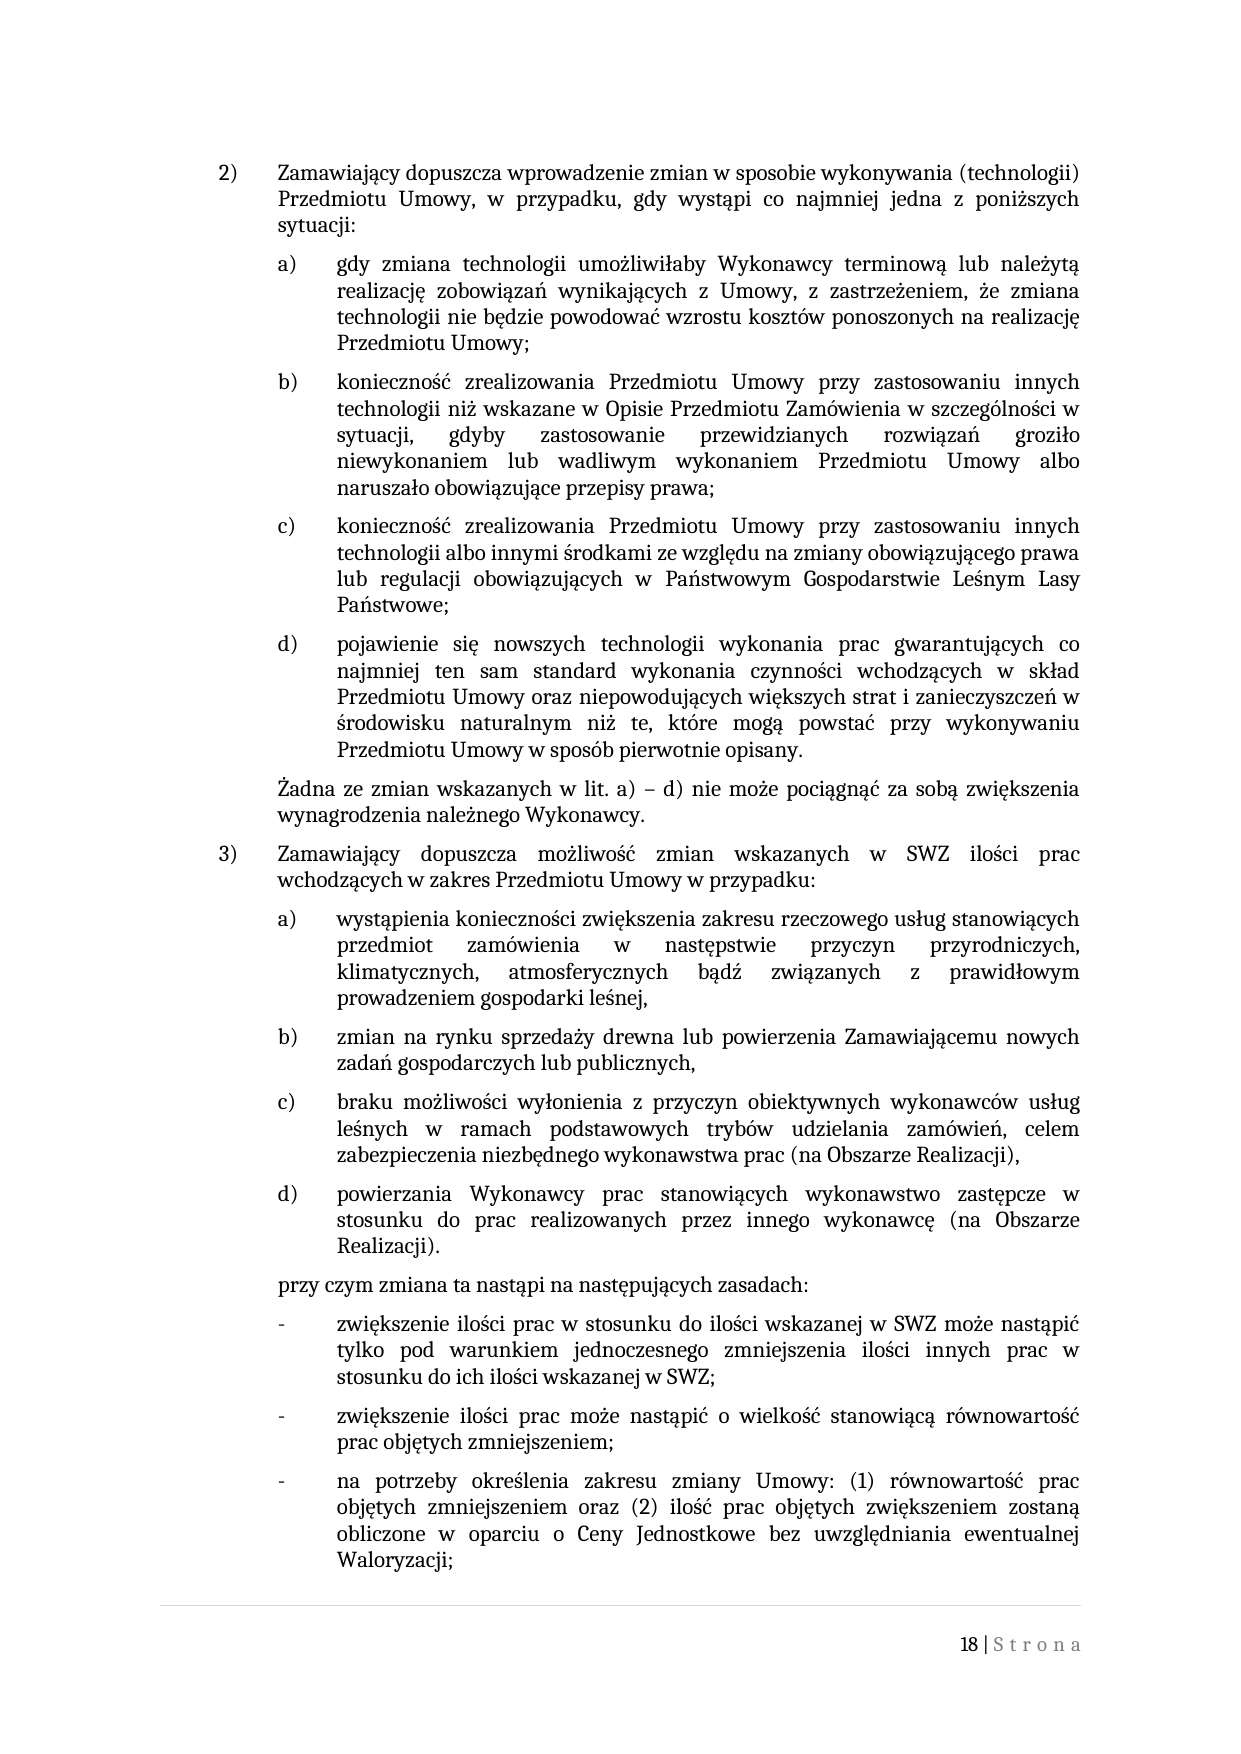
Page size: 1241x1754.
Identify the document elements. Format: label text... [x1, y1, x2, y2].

list pojawienie się nowszych technologii wykonania prac gwarantujących co najmniej ten sam standard wykonania czynności wchodzących w skład Przedmiotu Umowy oraz niepowodujących większych strat i zanieczyszczeń w środowisku naturalnym niż te, które mogą powstać przy wykonywaniu Przedmiotu Umowy w sposób pierwotnie opisany. [278, 631, 1081, 763]
list Zamawiający dopuszcza wprowadzenie zmian w sposobie wykonywania (technologii) Przedmiotu Umowy, w przypadku, gdy wystąpi co najmniej jedna z poniższych sytuacji: [218, 159, 1081, 238]
list konieczność zrealizowania Przedmiotu Umowy przy zastosowaniu innych technologii niż wskazane w Opisie Przedmiotu Zamówienia w szczególności w sytuacji, gdyby zastosowanie przewidzianych rozwiązań groziło niewykonaniem lub wadliwym wykonaniem Przedmiotu Umowy albo naruszało obowiązujące przepisy prawa; [278, 369, 1081, 501]
text przy czym zmiana ta nastąpi na następujących zasadach: [278, 1272, 1081, 1298]
text a) wystąpienia konieczności zwiększenia zakresu rzeczowego usług stanowiących przedmiot zamówienia w następstwie przyczyn przyrodniczych, klimatycznych, atmosferycznych bądź związanych z prawidłowym prowadzeniem gospodarki leśnej, [278, 906, 1081, 1011]
list gdy zmiana technologii umożliwiłaby Wykonawcy terminową lub należytą realizację zobowiązań wynikających z Umowy, z zastrzeżeniem, że zmiana technologii nie będzie powodować wzrostu kosztów ponoszonych na realizację Przedmiotu Umowy; [278, 251, 1081, 356]
list Zamawiający dopuszcza możliwość zmian wskazanych w SWZ ilości prac wchodzących w zakres Przedmiotu Umowy w przypadku: [218, 841, 1081, 893]
text d) powierzania Wykonawcy prac stanowiących wykonawstwo zastępcze w stosunku do prac realizowanych przez innego wykonawcę (na Obszarze Realizacji). [278, 1181, 1081, 1259]
text - zwiększenie ilości prac w stosunku do ilości wskazanej w SWZ może nastąpić tylko pod warunkiem jednoczesnego zmniejszenia ilości innych prac w stosunku do ich ilości wskazanej w SWZ; [278, 1311, 1081, 1390]
text c) braku możliwości wyłonienia z przyczyn obiektywnych wykonawców usług leśnych w ramach podstawowych trybów udzielania zamówień, celem zabezpieczenia niezbędnego wykonawstwa prac (na Obszarze Realizacji), [278, 1089, 1081, 1168]
text - zwiększenie ilości prac może nastąpić o wielkość stanowiącą równowartość prac objętych zmniejszeniem; [278, 1402, 1081, 1455]
text Żadna ze zmian wskazanych w lit. a) – d) nie może pociągnąć za sobą zwiększenia wynagrodzenia należnego Wykonawcy. [278, 775, 1081, 828]
text - na potrzeby określenia zakresu zmiany Umowy: (1) równowartość prac objętych zmniejszeniem oraz (2) ilość prac objętych zwiększeniem zostaną obliczone w oparciu o Ceny Jednostkowe bez uwzględniania ewentualnej Waloryzacji; [278, 1468, 1081, 1573]
list konieczność zrealizowania Przedmiotu Umowy przy zastosowaniu innych technologii albo innymi środkami ze względu na zmiany obowiązującego prawa lub regulacji obowiązujących w Państwowym Gospodarstwie Leśnym Lasy Państwowe; [278, 513, 1081, 619]
text b) zmian na rynku sprzedaży drewna lub powierzenia Zamawiającemu nowych zadań gospodarczych lub publicznych, [278, 1024, 1081, 1076]
